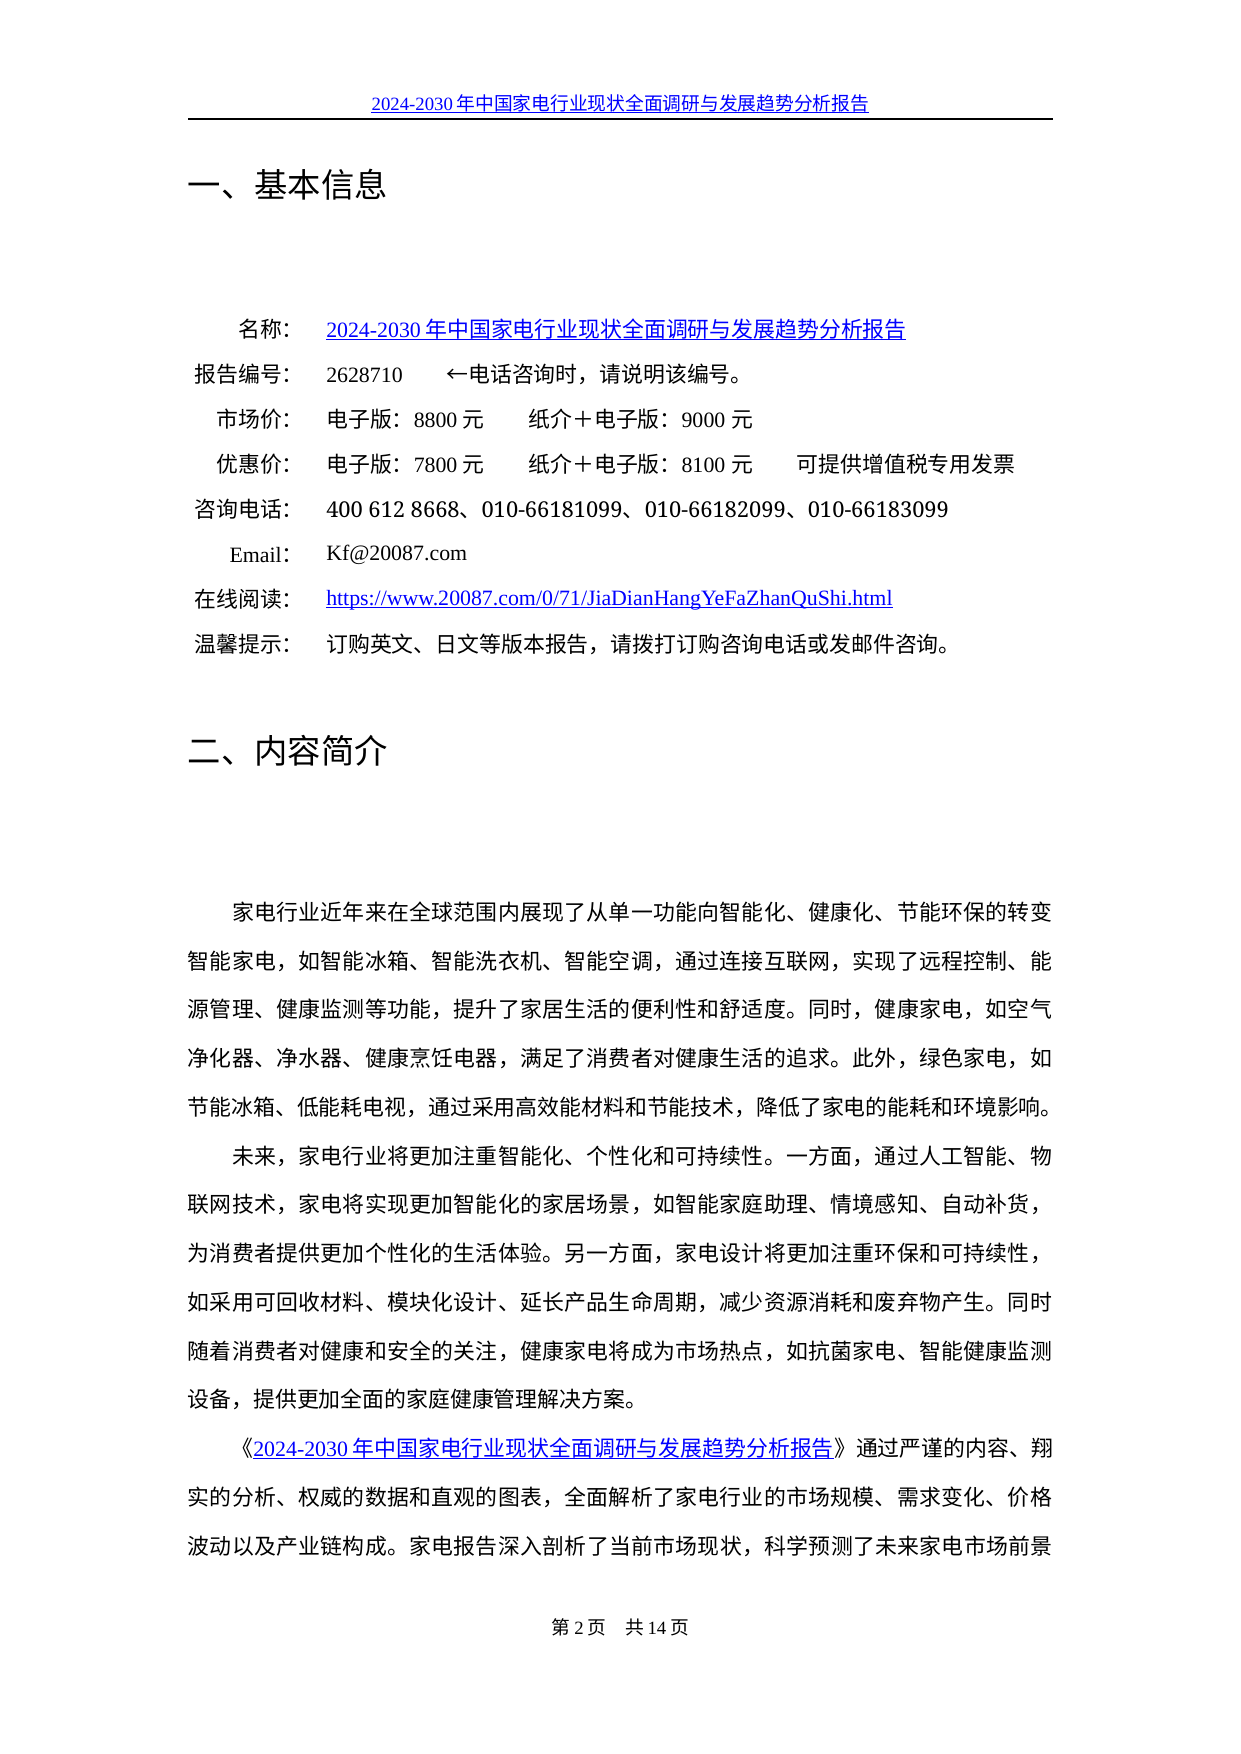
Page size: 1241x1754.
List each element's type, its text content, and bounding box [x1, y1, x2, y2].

table_cell 电子版：8800 元 纸介＋电子版：9000 元 [315, 402, 1073, 447]
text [187, 894, 1053, 1561]
table_cell 咨询电话： [167, 492, 315, 537]
table_header 2024-2030年中国家电行业现状全面调研与发展趋势分析报告 [315, 312, 1073, 357]
table_cell 400 612 8668、010-66181099、010-66182099、010-66183099 [315, 492, 1073, 537]
title 二、内容简介 [187, 717, 1053, 782]
table_cell 在线阅读： [167, 582, 315, 627]
table_cell 市场价： [167, 402, 315, 447]
table_cell 订购英文、日文等版本报告，请拨打订购咨询电话或发邮件咨询。 [315, 627, 1073, 672]
table_header 名称： [167, 312, 315, 357]
table_cell Kf@20087.com [315, 537, 1073, 582]
table_cell [315, 582, 1073, 627]
table_cell 电子版：7800 元 纸介＋电子版：8100 元 可提供增值税专用发票 [315, 447, 1073, 492]
table_cell 2628710 ←电话咨询时，请说明该编号。 [315, 357, 1073, 402]
title 一、基本信息 [187, 150, 1053, 215]
table_cell Email： [167, 537, 315, 582]
table_cell 温馨提示： [167, 627, 315, 672]
table_cell 报告编号： [167, 357, 315, 402]
table_cell 优惠价： [167, 447, 315, 492]
